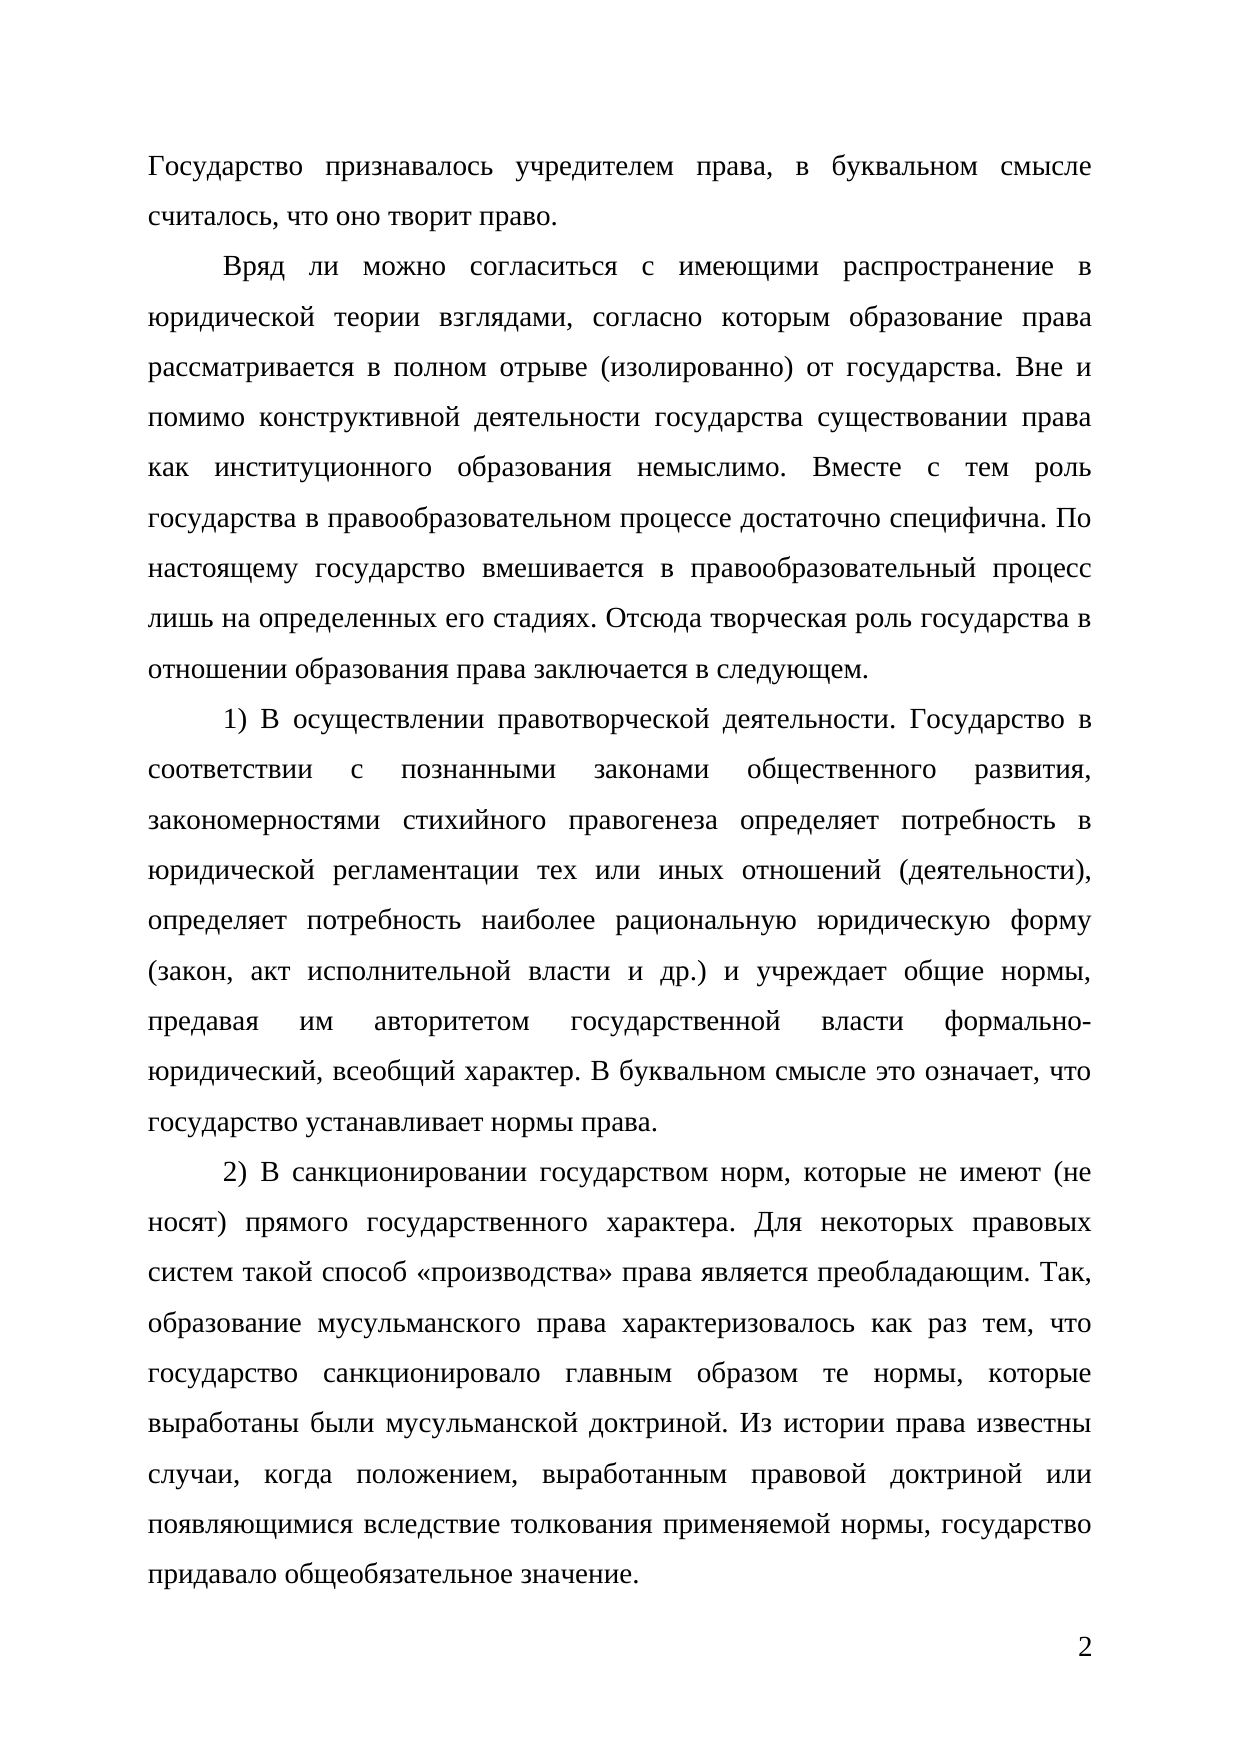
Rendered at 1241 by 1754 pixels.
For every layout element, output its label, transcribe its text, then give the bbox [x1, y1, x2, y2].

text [148, 148, 1092, 232]
text Вряд ли можно согласиться с имеющими распространение в юридической теории взглядами, согласно которым образование права рассматривается в полном отрыве (изолированно) от государства. Вне и помимо конструктивной деятельности государства существовании права как институционного образования немыслимо. Вместе с тем роль государства в правообразовательном процессе достаточно специфична. По настоящему государство вмешивается в правообразовательный процесс лишь на определенных его стадиях. Отсюда творческая роль государства в отношении образования права заключается в следующем. [148, 248, 1092, 684]
list В осуществлении правотворческой деятельности. Государство в соответствии с познанными законами общественного развития, закономерностями стихийного правогенеза определяет потребность в юридической регламентации тех или иных отношений (деятельности), определяет потребность наиболее рациональную юридическую форму (закон, акт исполнительной власти и др.) и учреждает общие нормы, предавая им авторитетом государственной власти формально-юридический, всеобщий характер. В буквальном смысле это означает, что государство устанавливает нормы права. [148, 701, 1092, 1137]
list В санкционировании государством норм, которые не имеют (не носят) прямого государственного характера. Для некоторых правовых систем такой способ «производства» права является преобладающим. Так, образование мусульманского права характеризовалось как раз тем, что государство санкционировало главным образом те нормы, которые выработаны были мусульманской доктриной. Из истории права известны случаи, когда положением, выработанным правовой доктриной или появляющимися вследствие толкования применяемой нормы, государство придавало общеобязательное значение. [148, 1154, 1092, 1590]
